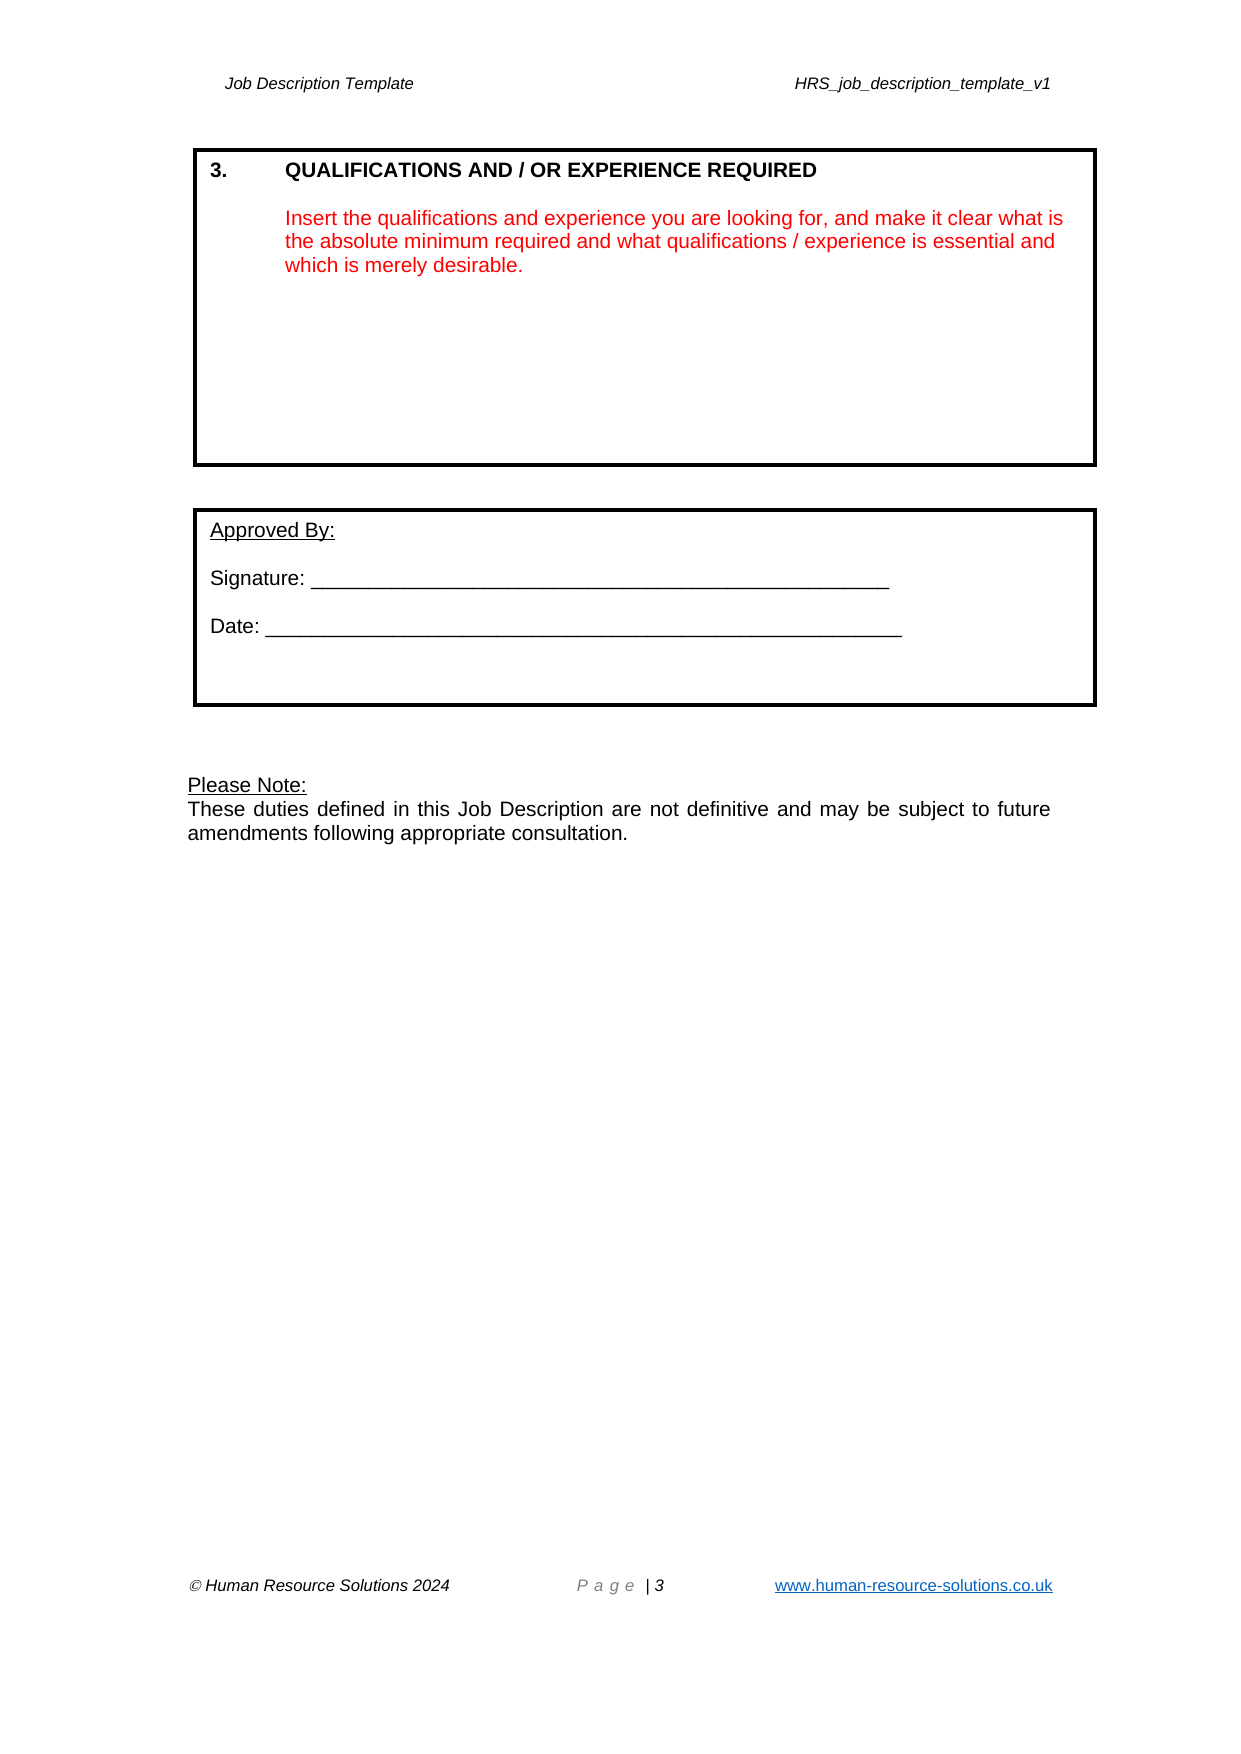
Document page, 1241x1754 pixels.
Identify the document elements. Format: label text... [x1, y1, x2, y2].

text These duties defined in this Job Description are not definitive and may be subject to future amendments following appropriate consultation. [187, 797, 1053, 845]
text Please Note: [187, 773, 1053, 797]
